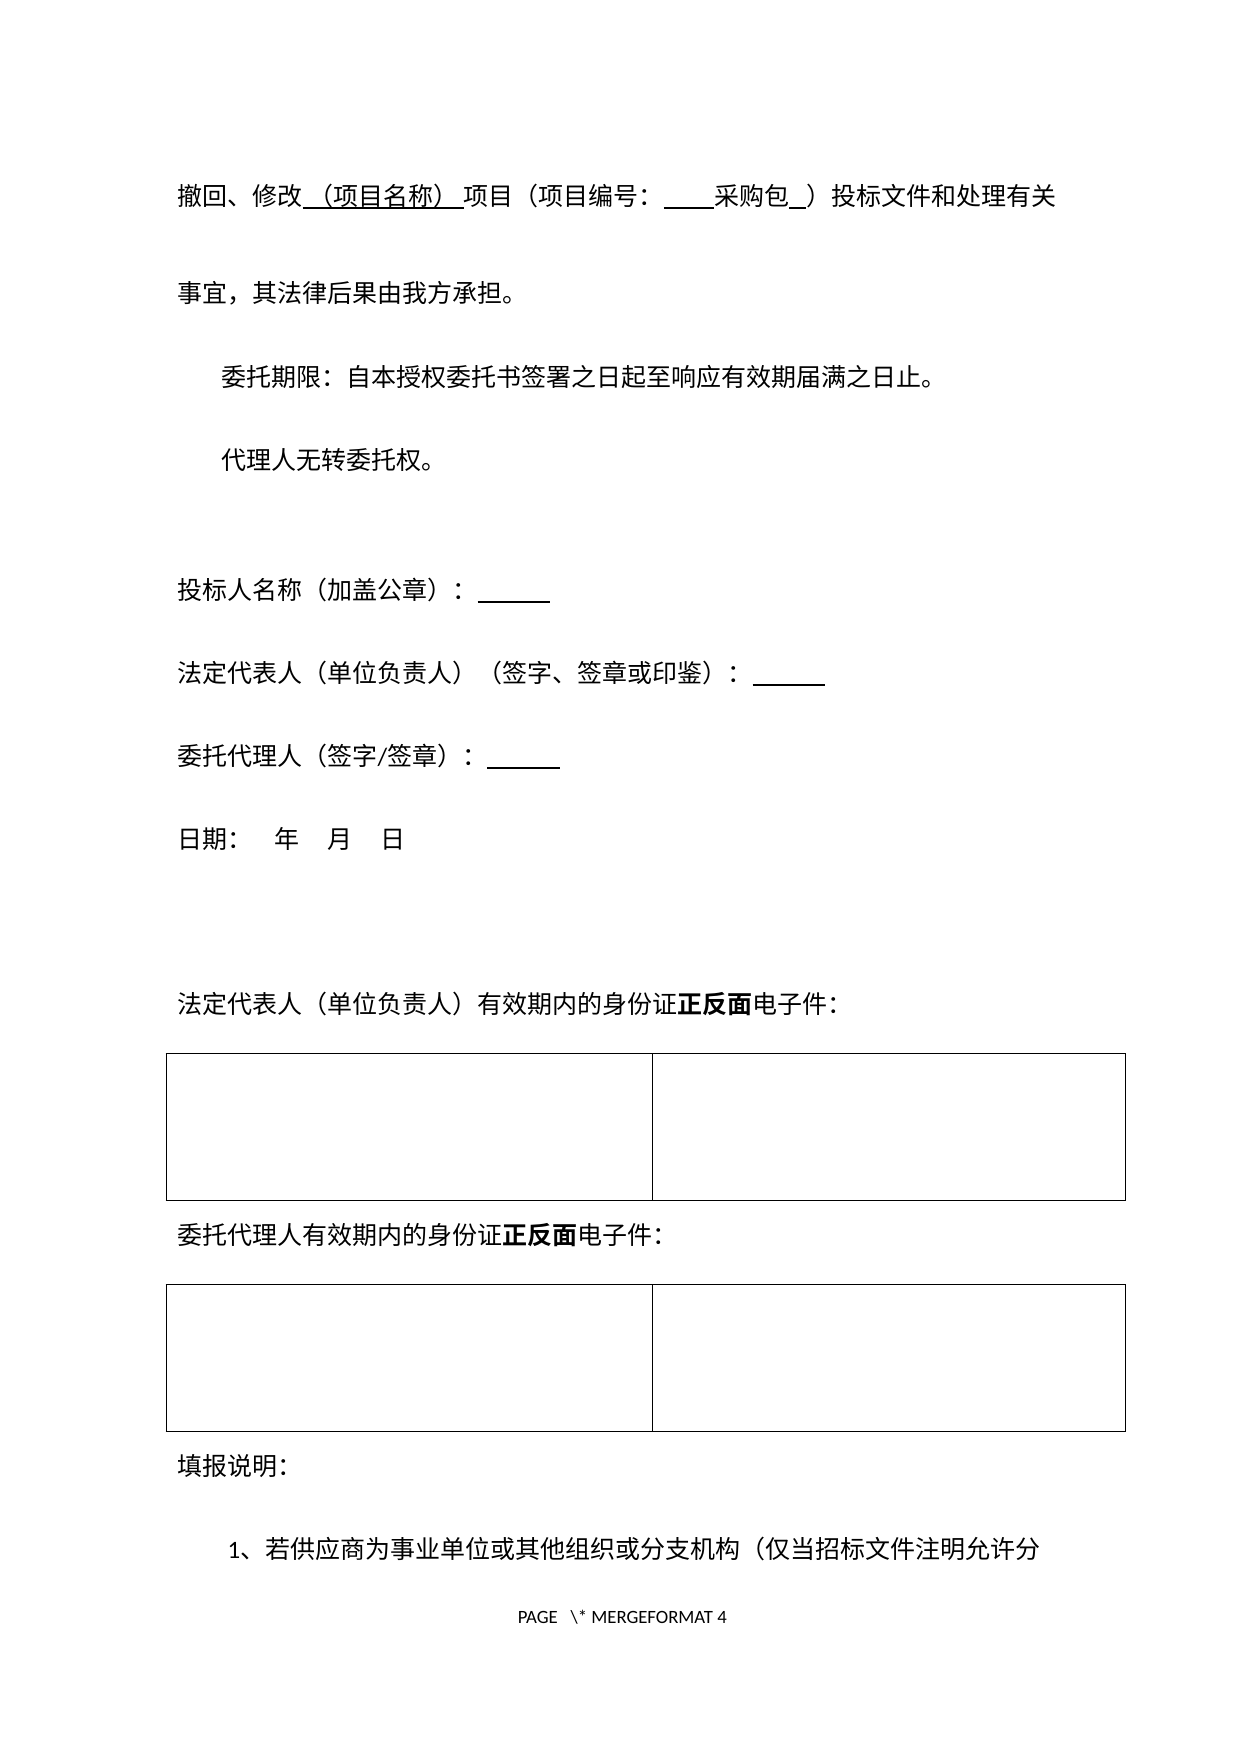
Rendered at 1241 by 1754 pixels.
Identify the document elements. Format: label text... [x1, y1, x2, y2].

table_header [167, 1054, 652, 1200]
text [177, 1515, 1063, 1580]
text 法定代表人（单位负责人）（签字、签章或印鉴）： [177, 639, 1063, 704]
text 代理人无转委托权。 [177, 426, 1063, 539]
table_header [653, 1054, 1125, 1200]
text 委托代理人（签字/签章）： [177, 722, 1063, 787]
text 填报说明： [177, 1432, 1063, 1497]
table_header [653, 1285, 1125, 1431]
table_header [167, 1285, 652, 1431]
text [177, 162, 1063, 324]
text 日期： 年 月 日 [177, 805, 1063, 870]
text 委托期限：自本授权委托书签署之日起至响应有效期届满之日止。 [177, 343, 1063, 408]
text 委托代理人有效期内的身份证正反面电子件： [177, 1201, 1063, 1266]
text 投标人名称（加盖公章）： [177, 556, 1063, 621]
text 法定代表人（单位负责人）有效期内的身份证正反面电子件： [177, 970, 1063, 1035]
